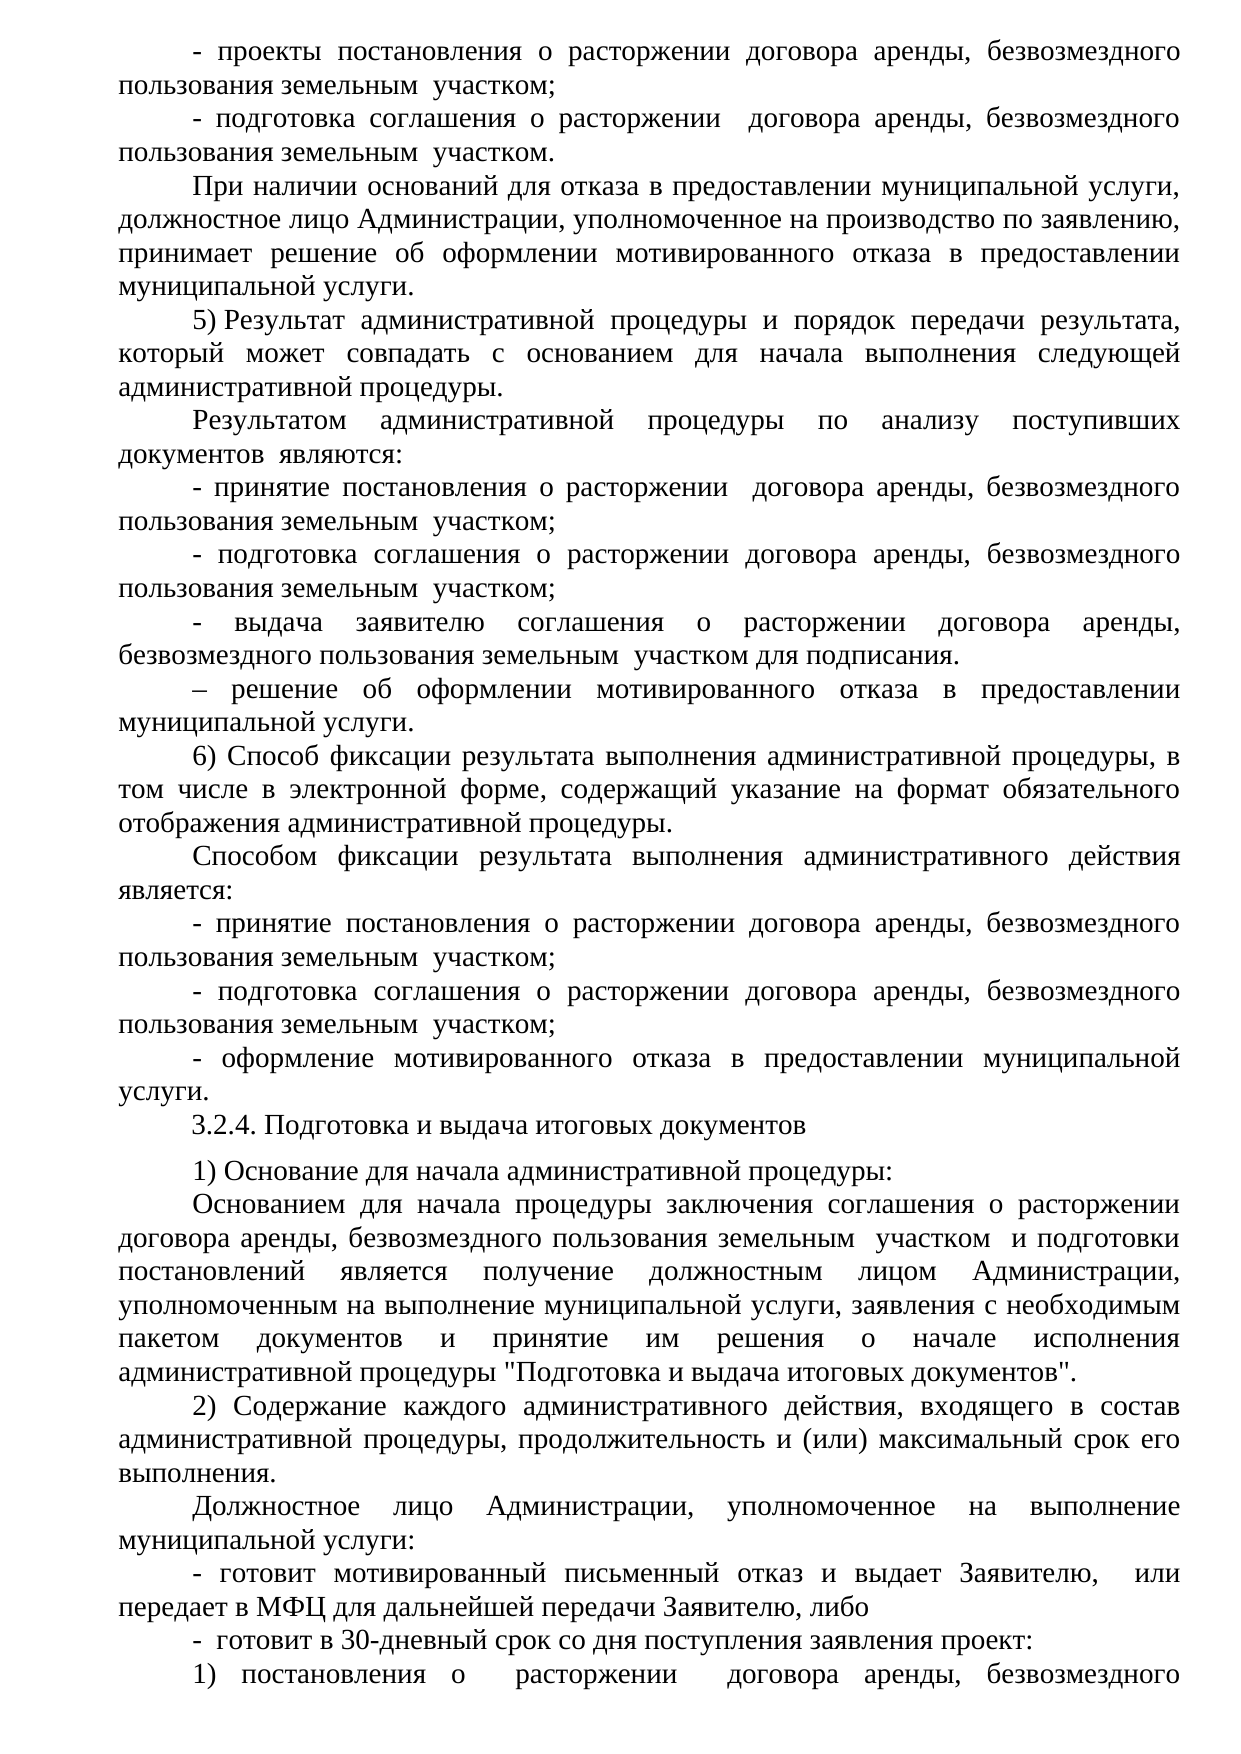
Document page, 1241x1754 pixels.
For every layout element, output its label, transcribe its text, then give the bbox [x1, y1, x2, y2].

text - подготовка соглашения о расторжении договора аренды, безвозмездного пользования земельным участком; [118, 973, 1181, 1040]
text - выдача заявителю соглашения о расторжении договора аренды, безвозмездного пользования земельным участком для подписания. [118, 604, 1181, 671]
text 3.2.4. Подготовка и выдача итоговых документов [118, 1107, 1181, 1140]
text - подготовка соглашения о расторжении договора аренды, безвозмездного пользования земельным участком; [118, 537, 1181, 604]
text При наличии оснований для отказа в предоставлении муниципальной услуги, должностное лицо Администрации, уполномоченное на производство по заявлению, принимает решение об оформлении мотивированного отказа в предоставлении муниципальной услуги. [118, 168, 1181, 302]
text - принятие постановления о расторжении договора аренды, безвозмездного пользования земельным участком; [118, 906, 1181, 973]
text - готовит в 30-дневный срок со дня поступления заявления проект: [118, 1622, 1181, 1656]
text - подготовка соглашения о расторжении договора аренды, безвозмездного пользования земельным участком. [118, 101, 1181, 168]
text Должностное лицо Администрации, уполномоченное на выполнение муниципальной услуги: [118, 1488, 1181, 1555]
text – решение об оформлении мотивированного отказа в предоставлении муниципальной услуги. [118, 671, 1181, 738]
text 5) Результат административной процедуры и порядок передачи результата, который может совпадать с основанием для начала выполнения следующей административной процедуры. [118, 302, 1181, 402]
text - принятие постановления о расторжении договора аренды, безвозмездного пользования земельным участком; [118, 469, 1181, 537]
text 2) Содержание каждого административного действия, входящего в состав административной процедуры, продолжительность и (или) максимальный срок его выполнения. [118, 1388, 1181, 1488]
text 6) Способ фиксации результата выполнения административной процедуры, в том числе в электронной форме, содержащий указание на формат обязательного отображения административной процедуры. [118, 738, 1181, 838]
text Способом фиксации результата выполнения административного действия является: [118, 838, 1181, 906]
text 1) Основание для начала административной процедуры: [118, 1153, 1181, 1186]
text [118, 1656, 1181, 1689]
text - оформление мотивированного отказа в предоставлении муниципальной услуги. [118, 1040, 1181, 1107]
text Результатом административной процедуры по анализу поступивших документов являются: [118, 402, 1181, 469]
text - готовит мотивированный письменный отказ и выдает Заявителю, или передает в МФЦ для дальнейшей передачи Заявителю, либо [118, 1555, 1181, 1622]
text - проекты постановления о расторжении договора аренды, безвозмездного пользования земельным участком; [118, 33, 1181, 101]
text Основанием для начала процедуры заключения соглашения о расторжении договора аренды, безвозмездного пользования земельным участком и подготовки постановлений является получение должностным лицом Администрации, уполномоченным на выполнение муниципальной услуги, заявления с необходимым пакетом документов и принятие им решения о начале исполнения административной процедуры "Подготовка и выдача итоговых документов". [118, 1186, 1181, 1388]
